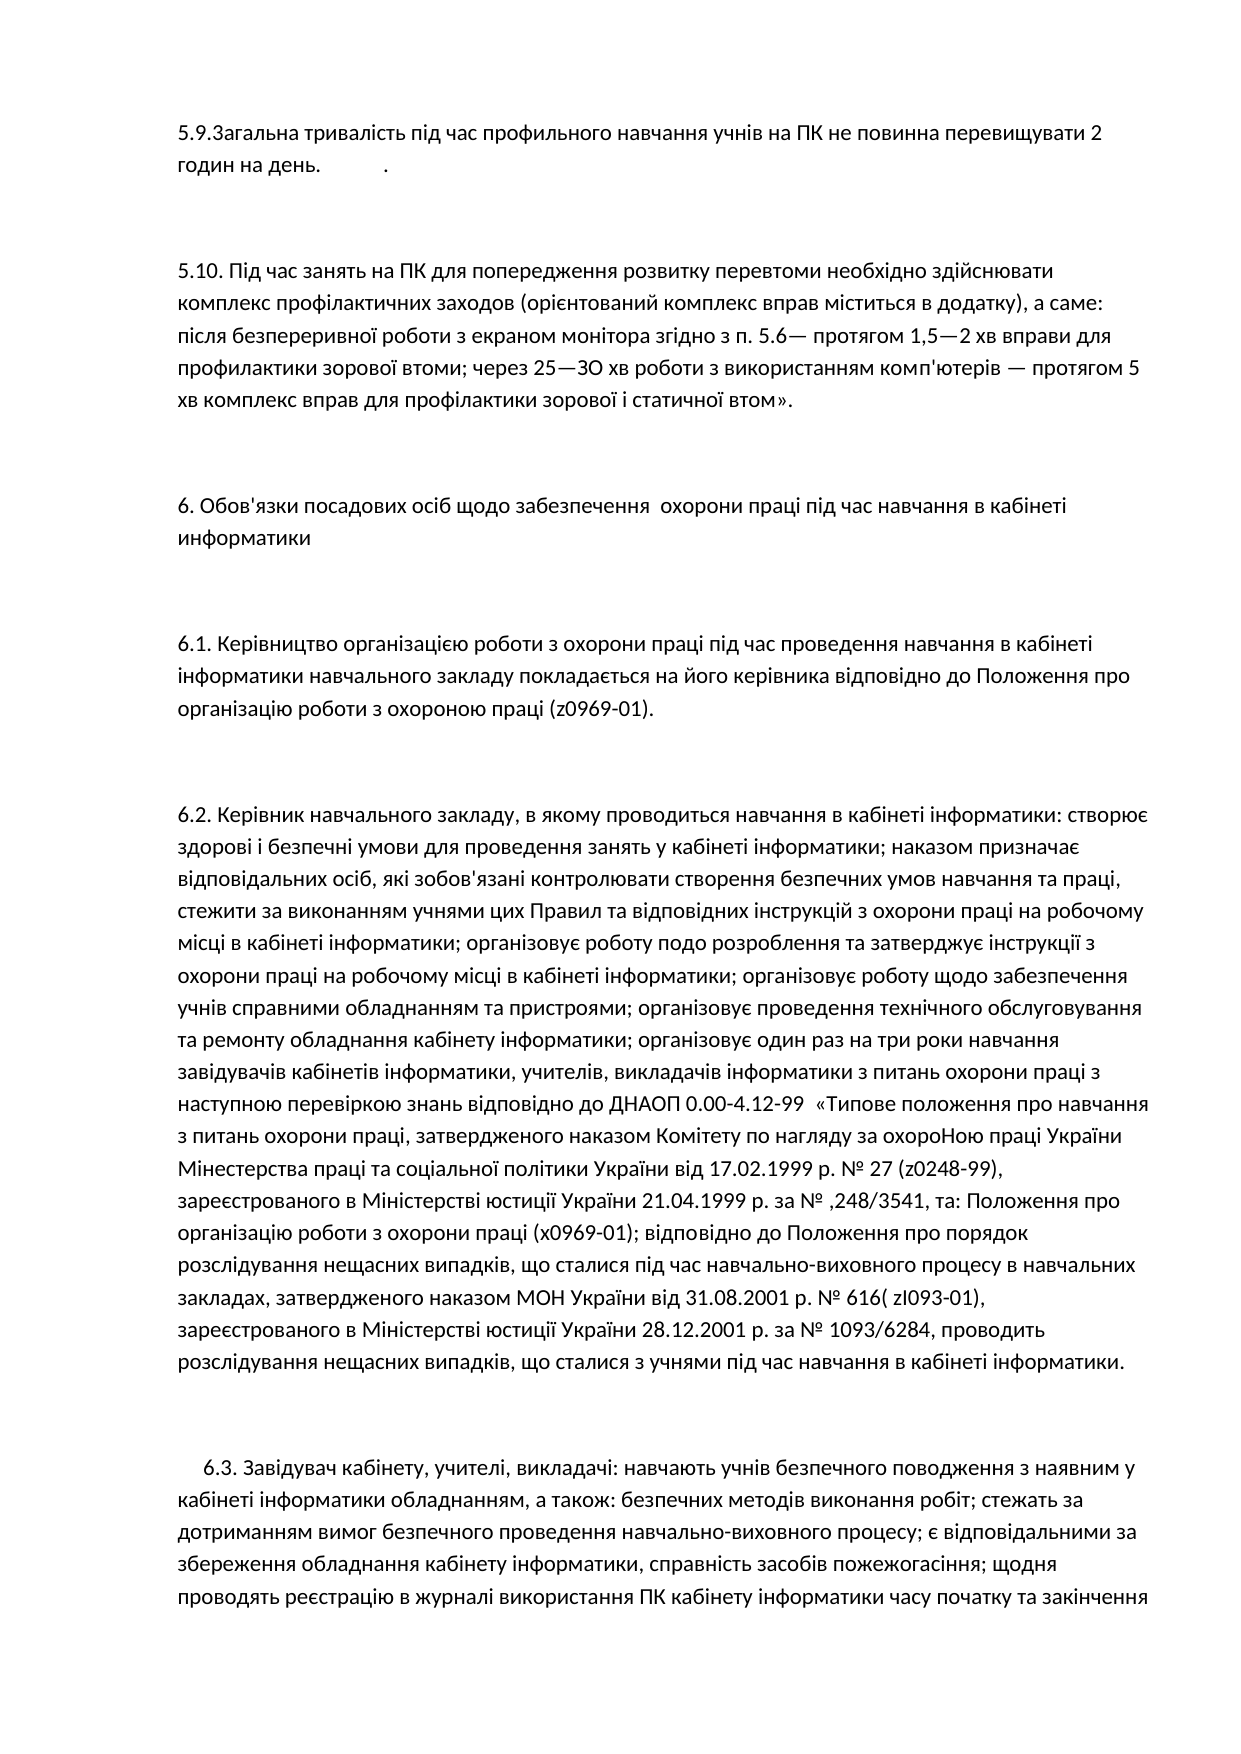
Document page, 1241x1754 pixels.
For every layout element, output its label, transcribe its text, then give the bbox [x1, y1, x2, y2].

text 6. Обов'язки посадових осіб щодо забезпечення охорони праці під час навчання в кабінеті информатики [177, 491, 1152, 551]
text 6.2. Керівник навчального закладу, в якому проводиться навчання в кабінеті інформатики: створює здорові і безпечні умови для проведення занять у кабінеті інформатики; наказом призначає відповідальних осіб, які зобов'язані контролювати створення безпечних умов навчання та праці, стежити за виконанням учнями цих Правил та відповідних інструкцій з охорони праці на робочому місці в кабінеті інформатики; організовує роботу подо розроблення та затверджує інструкції з охорони праці на робочому місці в кабінеті інформатики; організовує роботу щодо забезпечення учнів справними обладнанням та пристроями; організовує проведення технічного обслуговування та ремонту обладнання кабінету інформатики; організовує один раз на три роки навчання завідувачів кабінетів інформатики, учителів, викладачів інформатики з питань охорони праці з наступною перевіркою знань відповідно до ДНАОП 0.00-4.12-99 «Типове положення про навчання з питань охорони праці, затвердженого наказом Комітету по нагляду за охороНою праці України Мінестерства праці та соціальної політики України від 17.02.1999 р. № 27 (z0248-99), зареєстрованого в Міністерстві юстиції України 21.04.1999 р. за № ,248/3541, та: Положення про організацію роботи з охорони праці (х0969-01); відпо­відно до Положення про порядок розслідування нещасних випадків, що сталися під час навчально-виховного процесу в навчальних закладах, затвердженого наказом МОН України від 31.08.2001 р. № 616( zІ093-01), зареєстрованого в Міністерстві юстиції України 28.12.2001 р. за № 1093/6284, проводить розслідування нещасних випадків, що сталися з учнями під час навчання в кабінеті інформатики. [177, 800, 1152, 1375]
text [177, 1453, 1152, 1610]
text 5.10. Під час занять на ПК для попередження розвитку перевтоми необхідно здійснювати комплекс профілактичних заходов (орієнтований комплекс вправ міститься в додатку), а саме: після безпереривної роботи з екраном монітора згідно з п. 5.6— протягом 1,5—2 хв вправи для профилактики зорової втоми; через 25—ЗО хв роботи з використанням ком­п'ютерів — протягом 5 хв комплекс вправ для профілактики зорової і статичної втом». [177, 256, 1152, 413]
text 6.1. Керівництво організацією роботи з охорони праці під час проведення навчання в кабінеті інформатики навчального закладу покладається на його керівника відповідно до Положення про організацію роботи з охороною праці (z0969-01). [177, 629, 1152, 722]
text 5.9.3агальна тривалість під час профильного навчання учнів на ПК не повинна перевищувати 2 годин на день. . [177, 118, 1152, 178]
